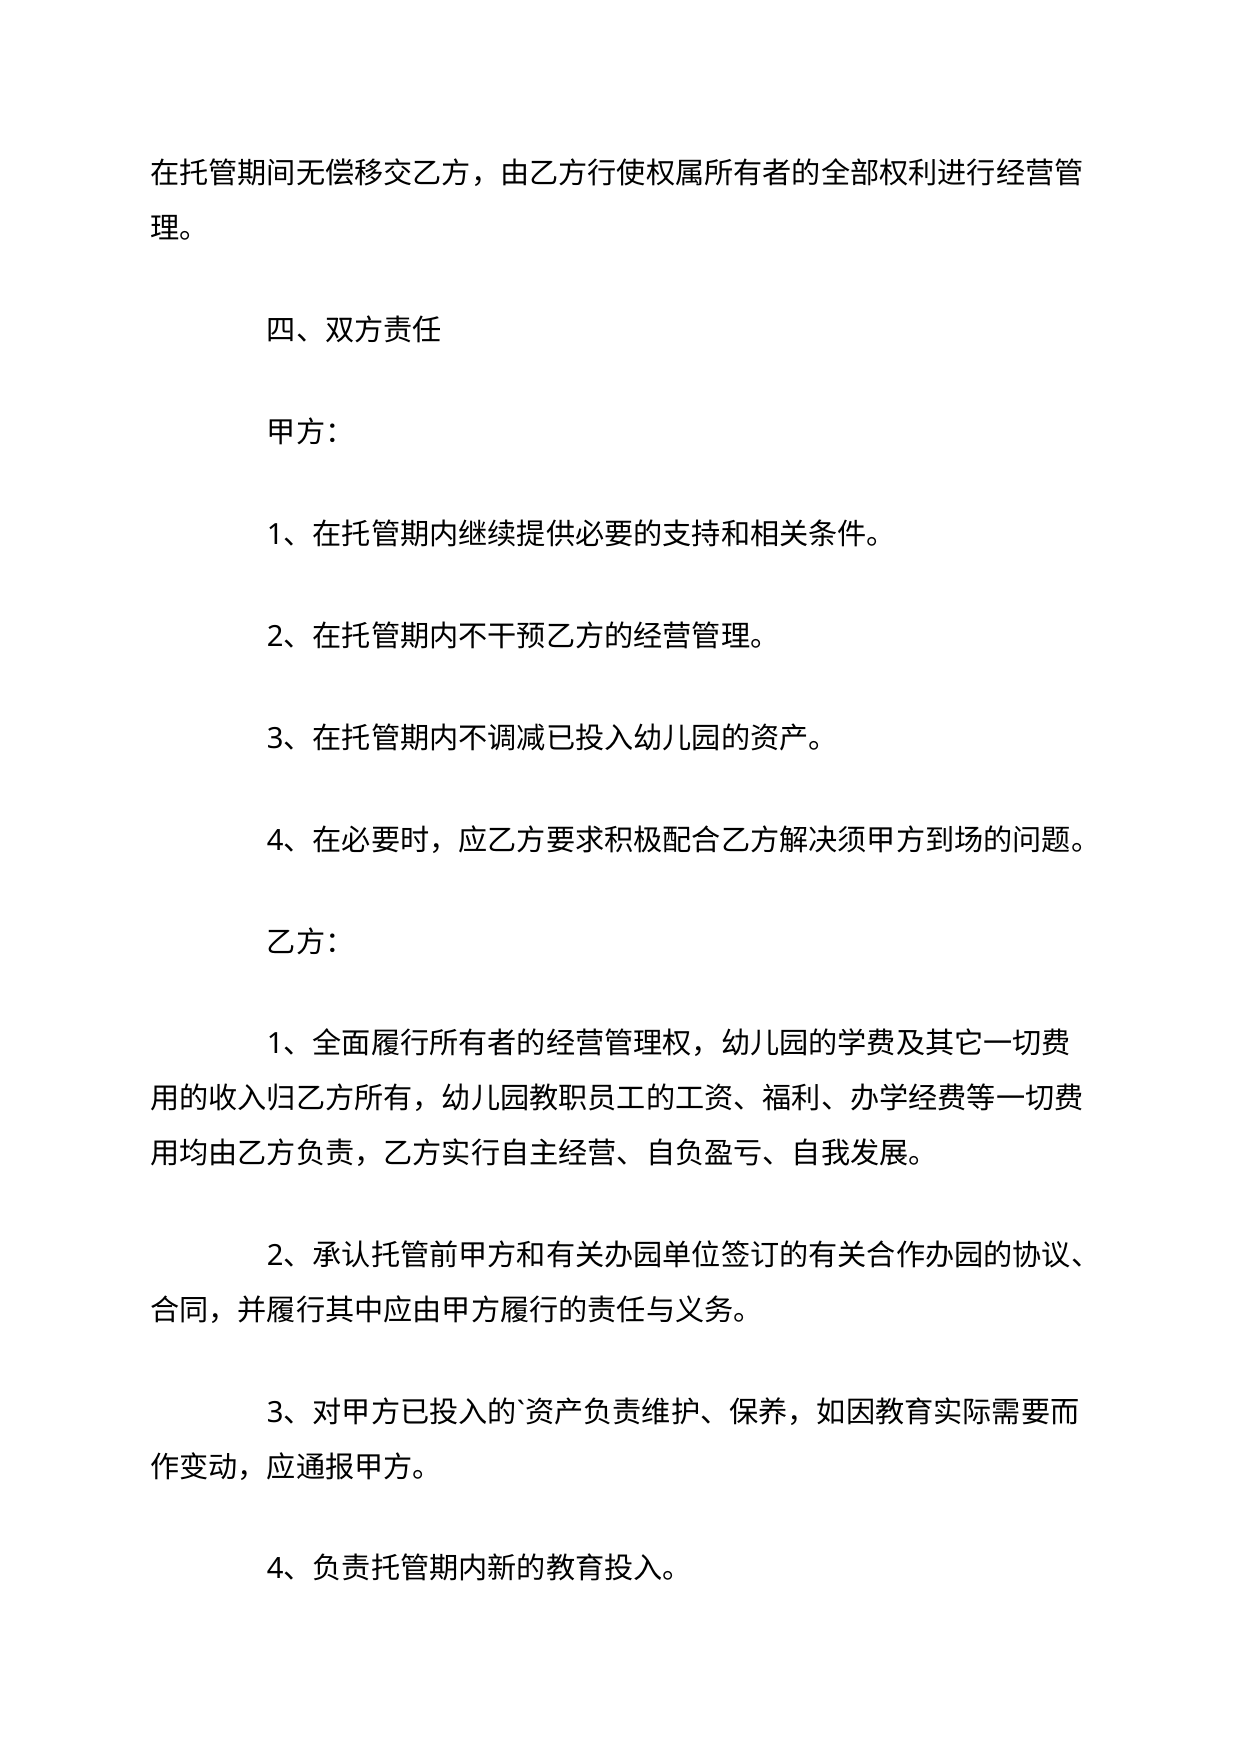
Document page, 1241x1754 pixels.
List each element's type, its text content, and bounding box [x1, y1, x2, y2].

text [150, 150, 1090, 247]
text 甲方： [150, 408, 1090, 451]
text 2、承认托管前甲方和有关办园单位签订的有关合作办园的协议、合同，并履行其中应由甲方履行的责任与义务。 [150, 1232, 1090, 1329]
text 四、双方责任 [150, 307, 1090, 349]
text 4、在必要时，应乙方要求积极配合乙方解决须甲方到场的问题。 [150, 816, 1090, 858]
text 2、在托管期内不干预乙方的经营管理。 [150, 612, 1090, 654]
text 3、对甲方已投入的`资产负责维护、保养，如因教育实际需要而作变动，应通报甲方。 [150, 1388, 1090, 1486]
text 4、负责托管期内新的教育投入。 [150, 1545, 1090, 1587]
text 3、在托管期内不调减已投入幼儿园的资产。 [150, 714, 1090, 757]
text 1、全面履行所有者的经营管理权，幼儿园的学费及其它一切费用的收入归乙方所有，幼儿园教职员工的工资、福利、办学经费等一切费用均由乙方负责，乙方实行自主经营、自负盈亏、自我发展。 [150, 1020, 1090, 1172]
text 乙方： [150, 918, 1090, 960]
text 1、在托管期内继续提供必要的支持和相关条件。 [150, 510, 1090, 553]
